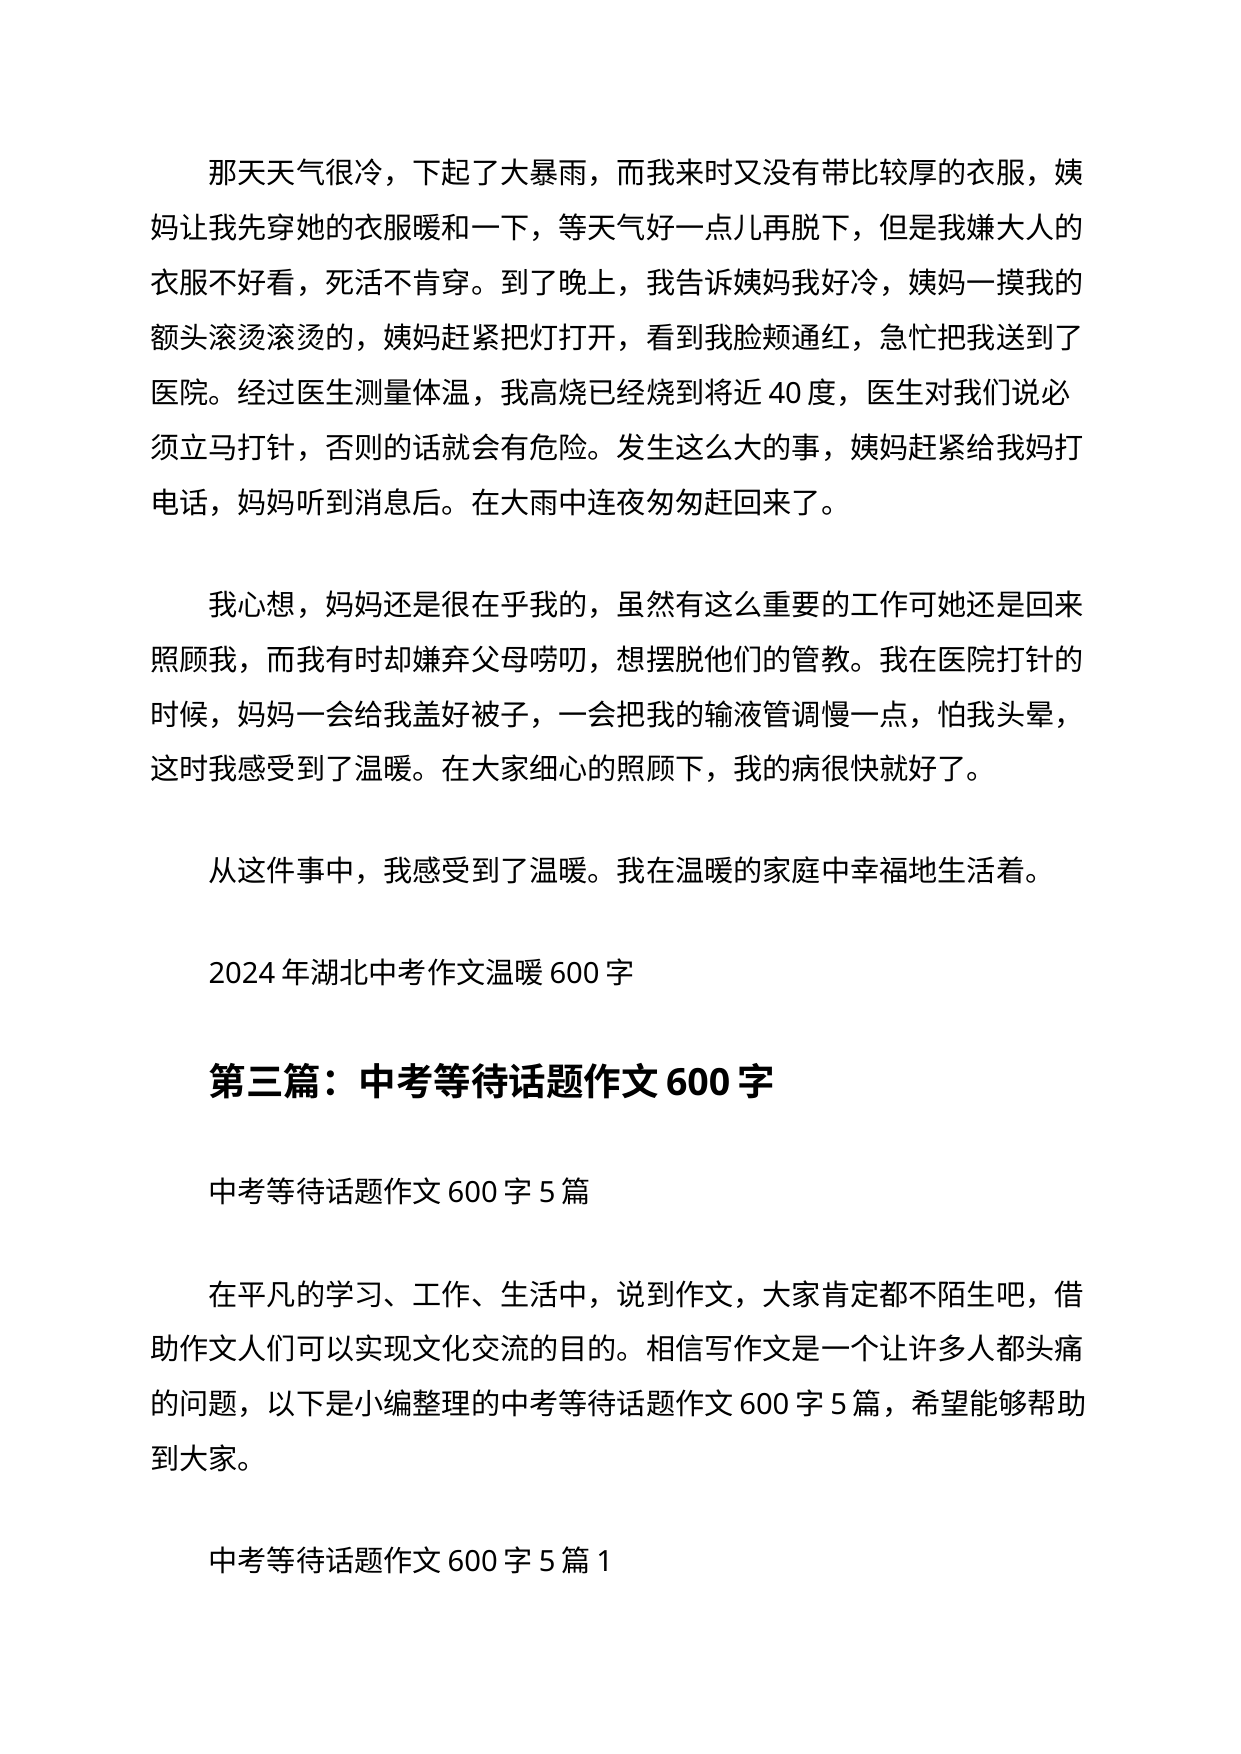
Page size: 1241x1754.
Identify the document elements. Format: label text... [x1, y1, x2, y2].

text 2024年湖北中考作文温暖600字 [150, 949, 1090, 992]
text 我心想，妈妈还是很在乎我的，虽然有这么重要的工作可她还是回来照顾我，而我有时却嫌弃父母唠叨，想摆脱他们的管教。我在医院打针的时候，妈妈一会给我盖好被子，一会把我的输液管调慢一点，怕我头晕，这时我感受到了温暖。在大家细心的照顾下，我的病很快就好了。 [150, 581, 1090, 788]
text 第三篇：中考等待话题作文600字 [150, 1051, 1090, 1106]
text 中考等待话题作文600字5篇 [150, 1169, 1090, 1211]
text 在平凡的学习、工作、生活中，说到作文，大家肯定都不陌生吧，借助作文人们可以实现文化交流的目的。相信写作文是一个让许多人都头痛的问题，以下是小编整理的中考等待话题作文600字5篇，希望能够帮助到大家。 [150, 1271, 1090, 1478]
text 中考等待话题作文600字5篇1 [150, 1538, 1090, 1580]
text 从这件事中，我感受到了温暖。我在温暖的家庭中幸福地生活着。 [150, 848, 1090, 890]
text 那天天气很冷，下起了大暴雨，而我来时又没有带比较厚的衣服，姨妈让我先穿她的衣服暖和一下，等天气好一点儿再脱下，但是我嫌大人的衣服不好看，死活不肯穿。到了晚上，我告诉姨妈我好冷，姨妈一摸我的额头滚烫滚烫的，姨妈赶紧把灯打开，看到我脸颊通红，急忙把我送到了医院。经过医生测量体温，我高烧已经烧到将近40度，医生对我们说必须立马打针，否则的话就会有危险。发生这么大的事，姨妈赶紧给我妈打电话，妈妈听到消息后。在大雨中连夜匆匆赶回来了。 [150, 150, 1090, 522]
